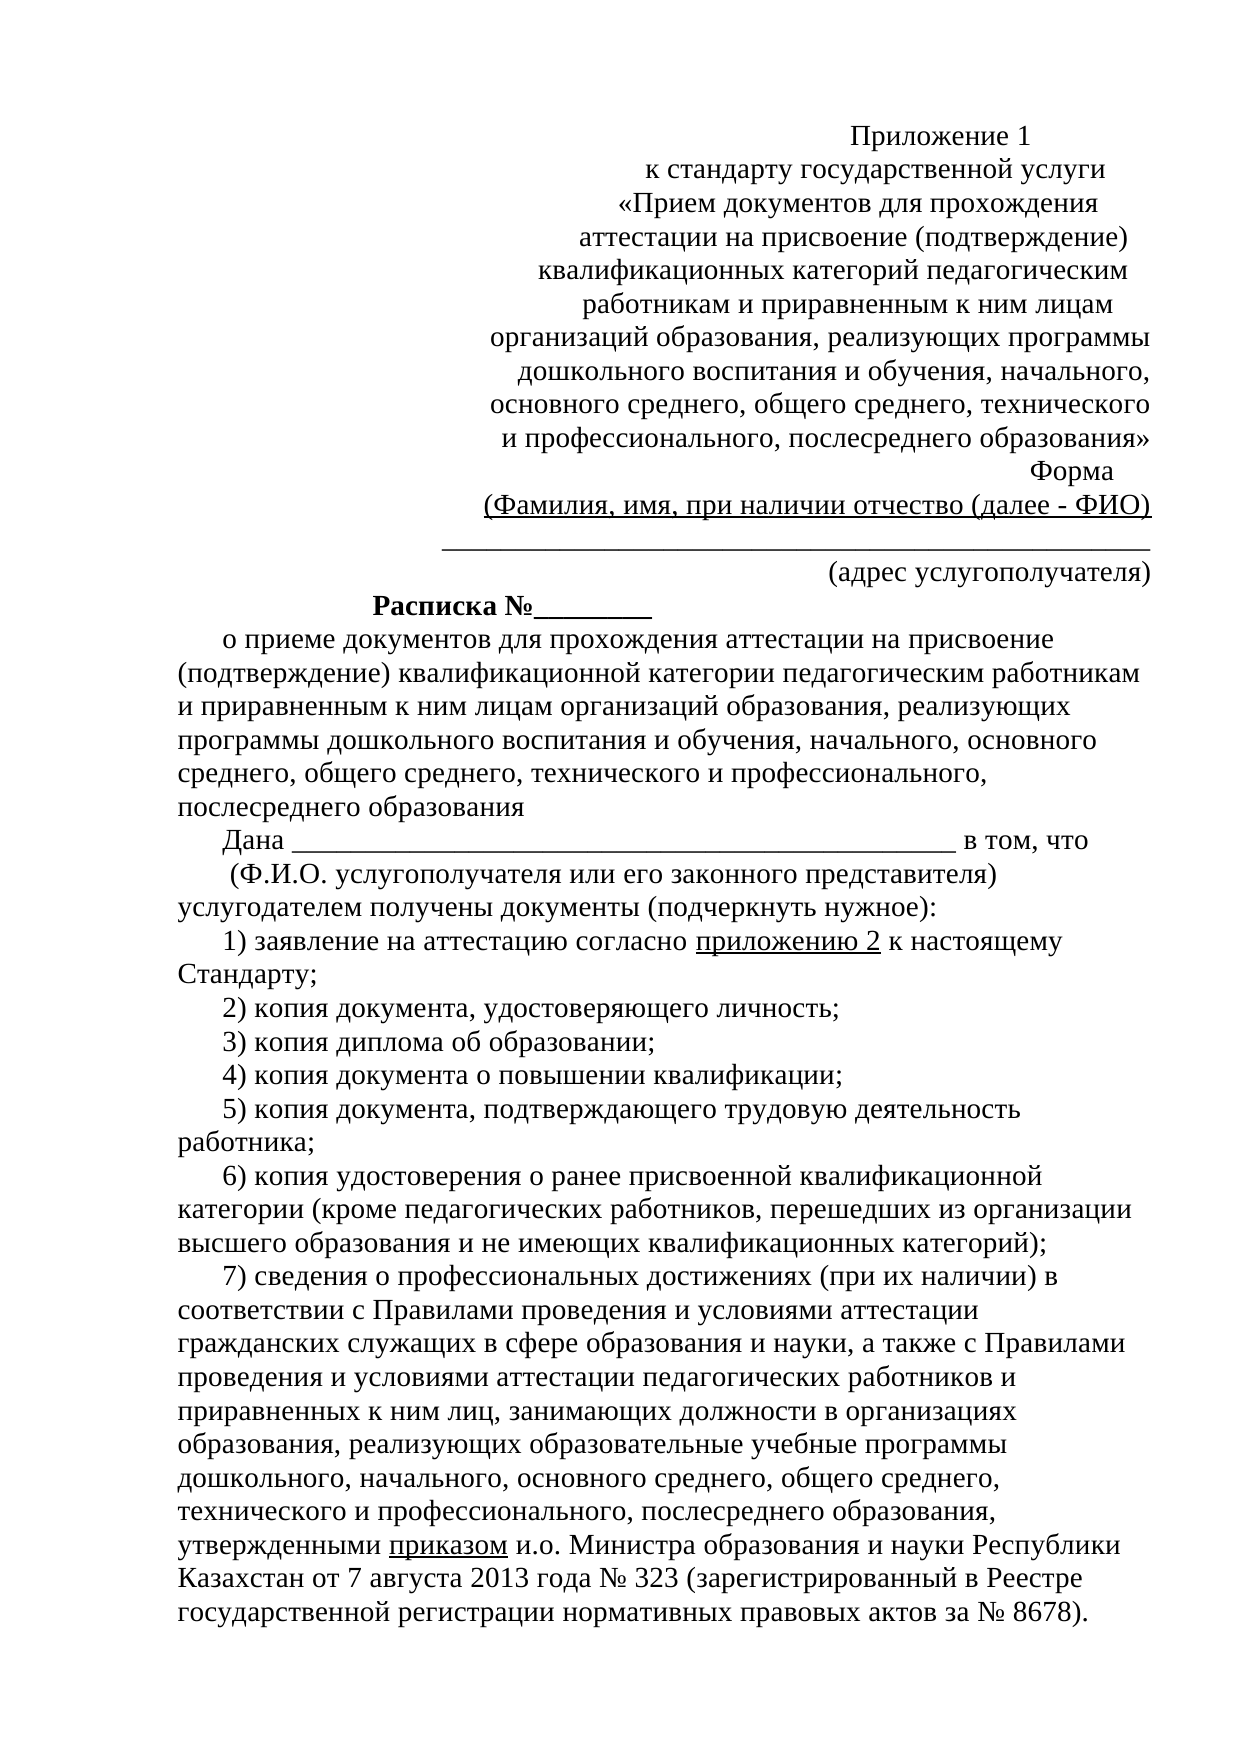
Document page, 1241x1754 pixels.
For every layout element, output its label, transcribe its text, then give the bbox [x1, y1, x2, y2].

text (Фамилия, имя, при наличии отчество (далее - ФИО) ________________________________________________ (адрес услугополучателя) [177, 487, 1152, 588]
text о приеме документов для прохождения аттестации на присвоение (подтверждение) квалификационной категории педагогическим работникам и приравненным к ним лицам организаций образования, реализующих программы дошкольного воспитания и обучения, начального, основного среднего, общего среднего, технического и профессионального, послесреднего образования [177, 621, 1152, 822]
text Форма [177, 453, 1152, 487]
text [177, 822, 1152, 1627]
text Приложение 1 к стандарту государственной услуги «Прием документов для прохождения аттестации на присвоение (подтверждение) квалификационных категорий педагогическим работникам и приравненным к ним лицам организаций образования, реализующих программы дошкольного воспитания и обучения, начального, основного среднего, общего среднего, технического и профессионального, послесреднего образования» [177, 118, 1152, 453]
text Расписка №________ [177, 588, 1152, 621]
